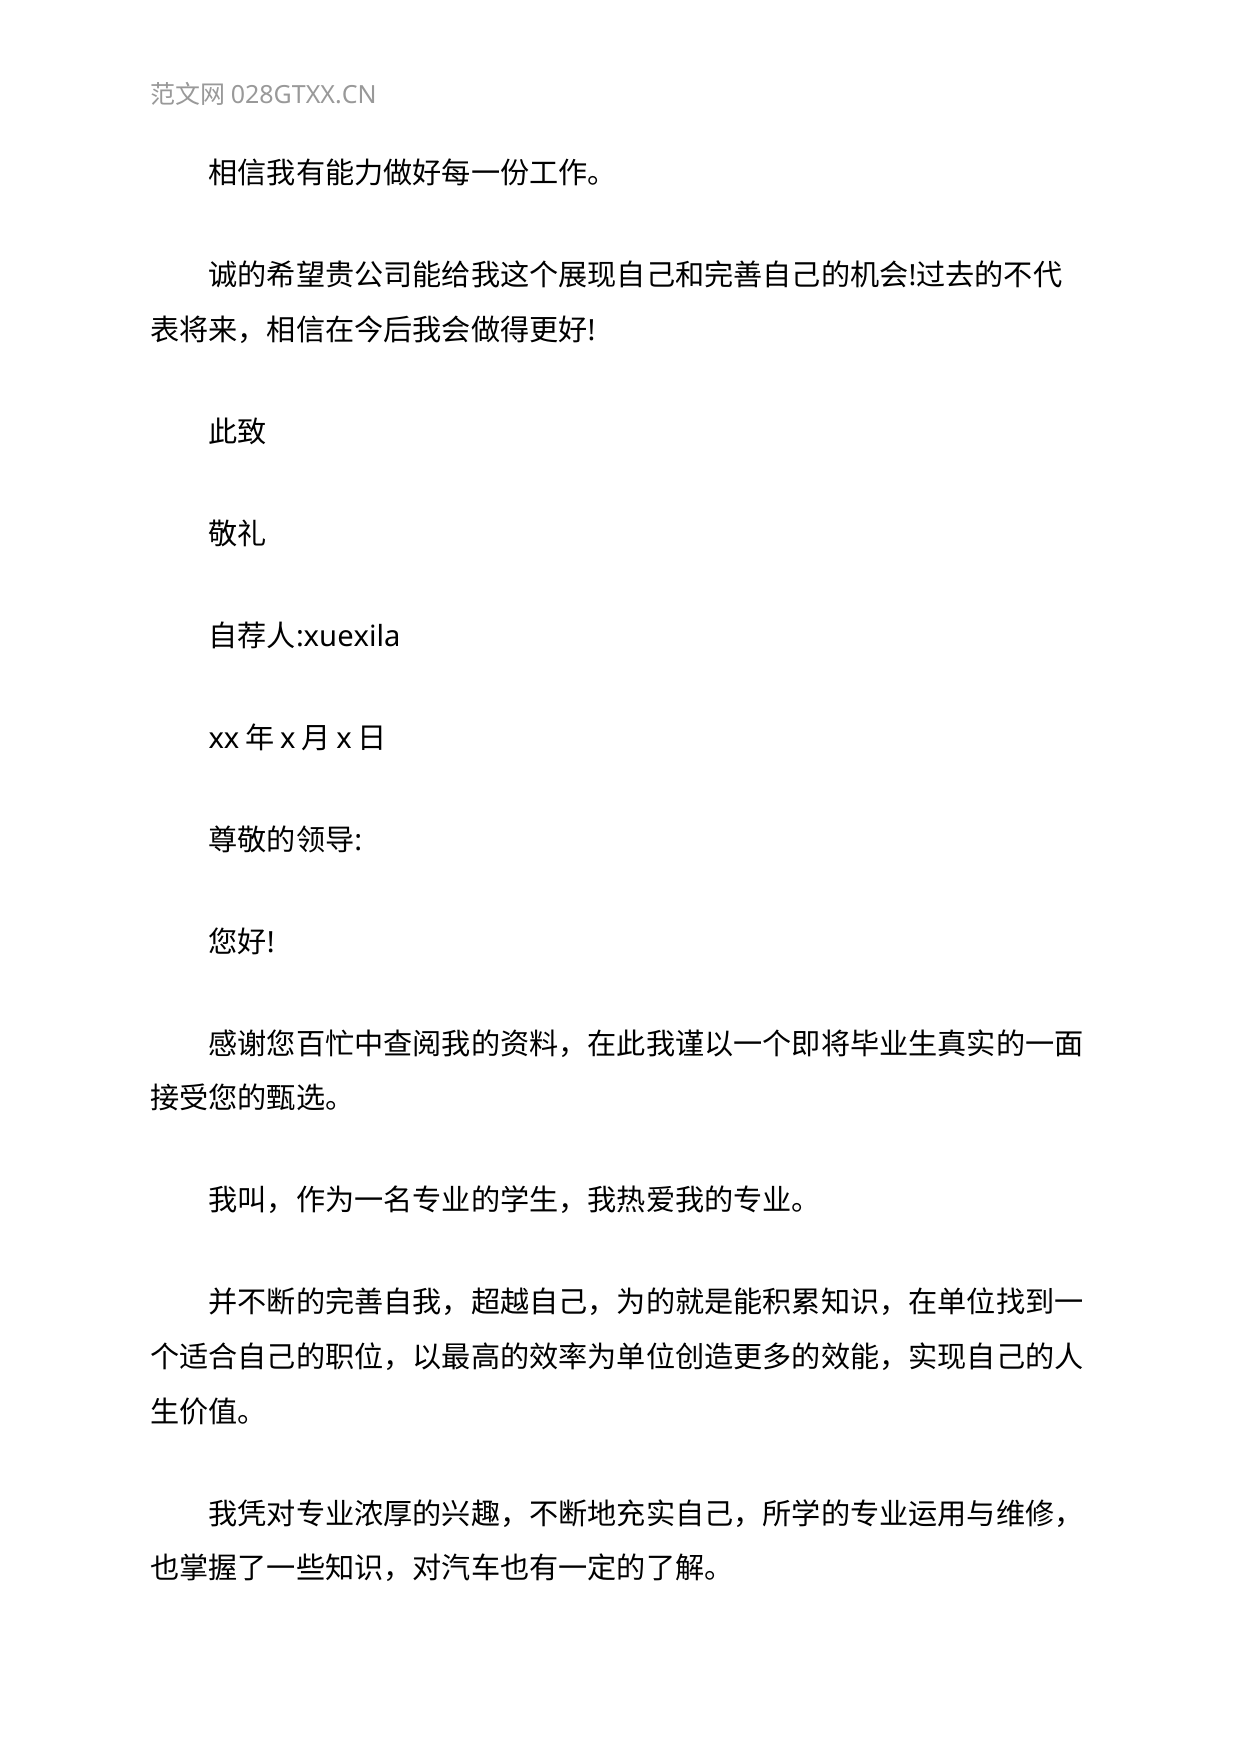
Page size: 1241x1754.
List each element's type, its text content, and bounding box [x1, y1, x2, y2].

text 诚的希望贵公司能给我这个展现自己和完善自己的机会!过去的不代表将来，相信在今后我会做得更好! [150, 252, 1090, 349]
text 我叫，作为一名专业的学生，我热爱我的专业。 [150, 1177, 1090, 1219]
text 您好! [150, 918, 1090, 961]
text 敬礼 [150, 511, 1090, 553]
text 感谢您百忙中查阅我的资料，在此我谨以一个即将毕业生真实的一面接受您的甄选。 [150, 1020, 1090, 1117]
text xx年x月x日 [150, 714, 1090, 757]
text 此致 [150, 409, 1090, 451]
text 自荐人:xuexila [150, 612, 1090, 655]
text 尊敬的领导: [150, 816, 1090, 859]
text 并不断的完善自我，超越自己，为的就是能积累知识，在单位找到一个适合自己的职位，以最高的效率为单位创造更多的效能，实现自己的人生价值。 [150, 1279, 1090, 1431]
text 我凭对专业浓厚的兴趣，不断地充实自己，所学的专业运用与维修，也掌握了一些知识，对汽车也有一定的了解。 [150, 1490, 1090, 1587]
text 相信我有能力做好每一份工作。 [150, 150, 1090, 192]
